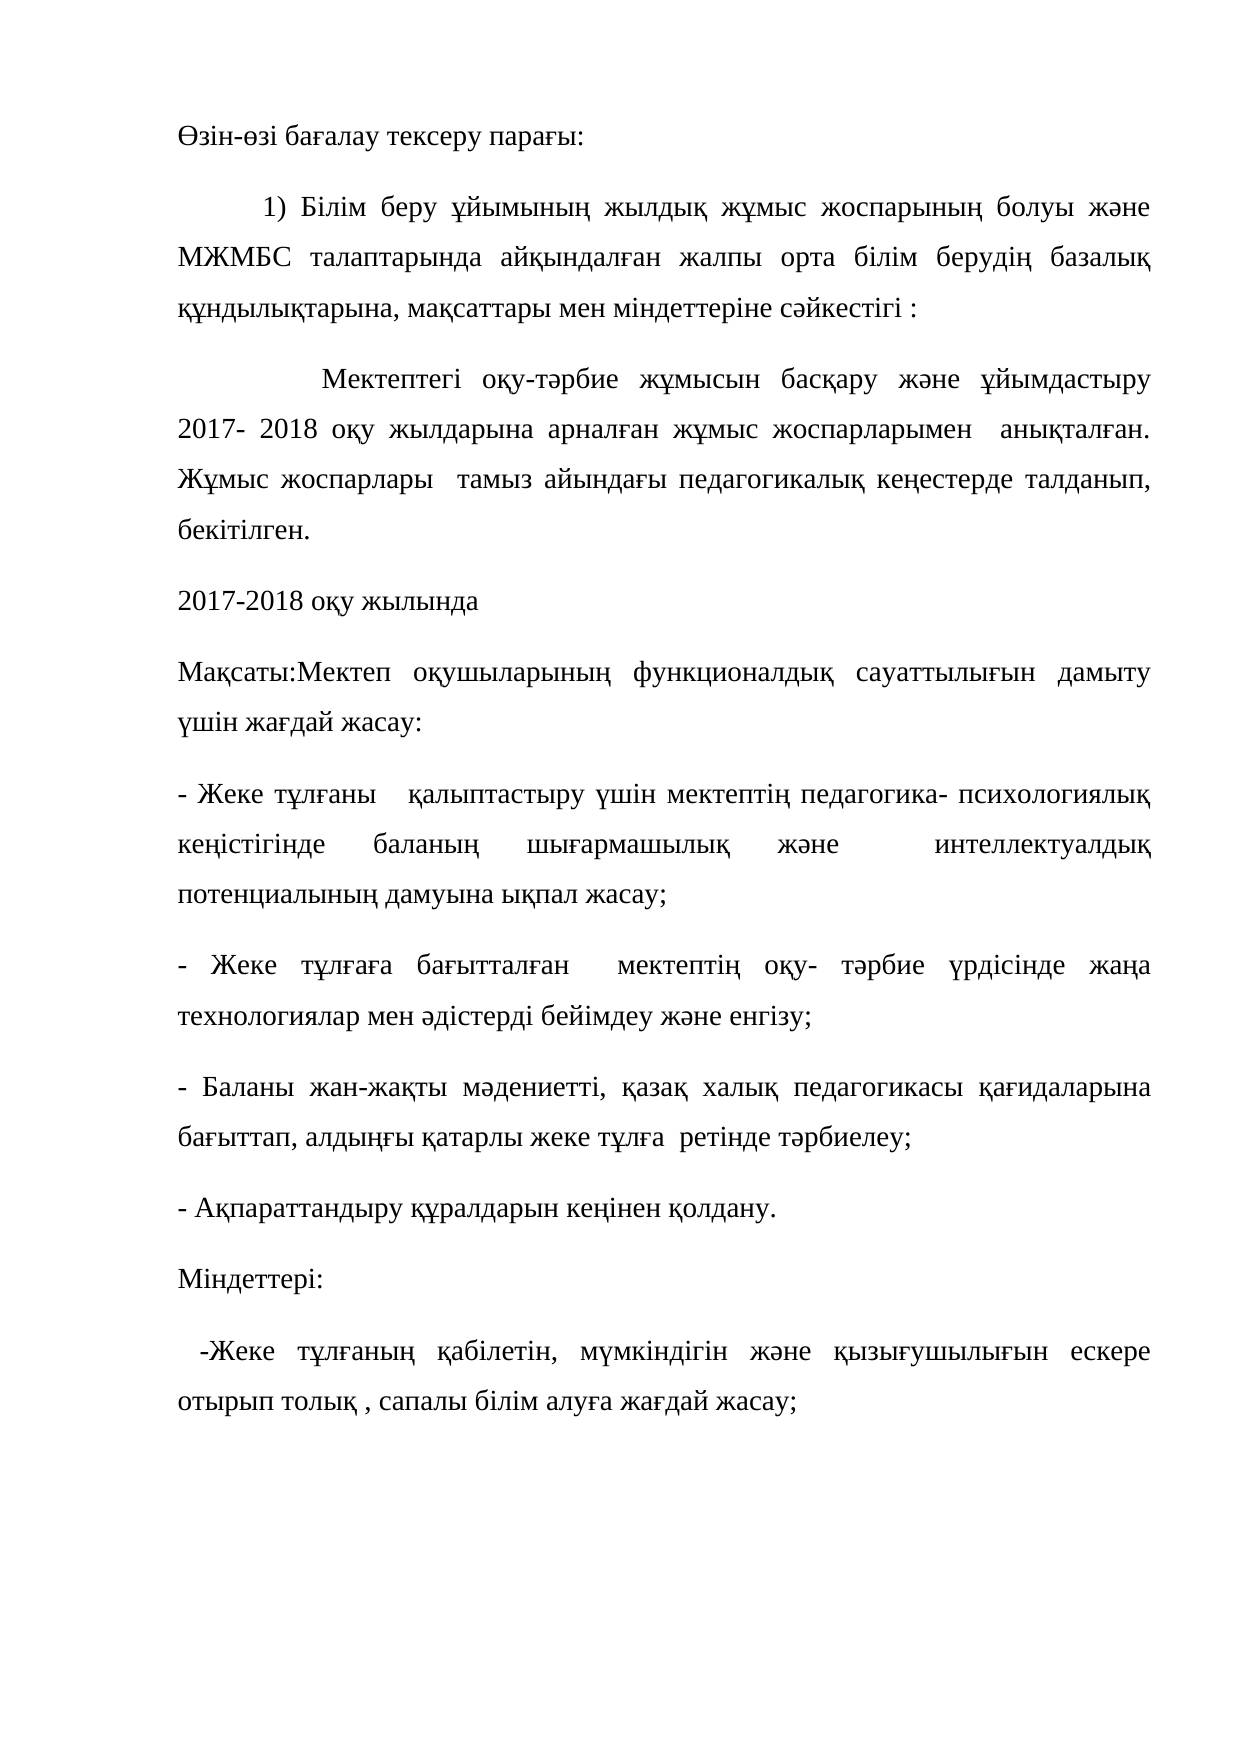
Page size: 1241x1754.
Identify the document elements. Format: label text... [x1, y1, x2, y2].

text 1) Білім беру ұйымының жылдық жұмыс жоспарының болуы және МЖМБС талаптарында айқындалған жалпы орта білім берудің базалық құндылықтарына, мақсаттары мен міндеттеріне сәйкестігі : [177, 189, 1152, 323]
text Мақсаты:Мектеп оқушыларының функционалдық сауаттылығын дамыту үшін жағдай жасау: [177, 654, 1152, 738]
text - Жеке тұлғаны қалыптастыру үшін мектептің педагогика- психологиялық кеңістігінде баланың шығармашылық және интеллектуалдық потенциалының дамуына ықпал жасау; [177, 776, 1152, 910]
text - Баланы жан-жақты мәдениетті, қазақ халық педагогикасы қағидаларына бағыттап, алдыңғы қатарлы жеке тұлға ретінде тәрбиелеу; [177, 1069, 1152, 1153]
text Мектептегі оқу-тәрбие жұмысын басқару және ұйымдастыру 2017- 2018 оқу жылдарына арналған жұмыс жоспарларымен анықталған. Жұмыс жоспарлары тамыз айындағы педагогикалық кеңестерде талданып, бекітілген. [177, 361, 1152, 546]
text 2017-2018 оқу жылында [177, 583, 1152, 617]
text - Ақпараттандыру құралдарын кеңінен қолдану. [177, 1190, 1152, 1224]
text -Жеке тұлғаның қабілетін, мүмкіндігін және қызығушылығын ескере отырып толық , сапалы білім алуға жағдай жасау; [177, 1333, 1152, 1417]
text Өзін-өзі бағалау тексеру парағы: [177, 118, 1152, 152]
text Міндеттері: [177, 1262, 1152, 1295]
text - Жеке тұлғаға бағытталған мектептің оқу- тәрбие үрдісінде жаңа технологиялар мен әдістерді бейімдеу және енгізу; [177, 947, 1152, 1031]
